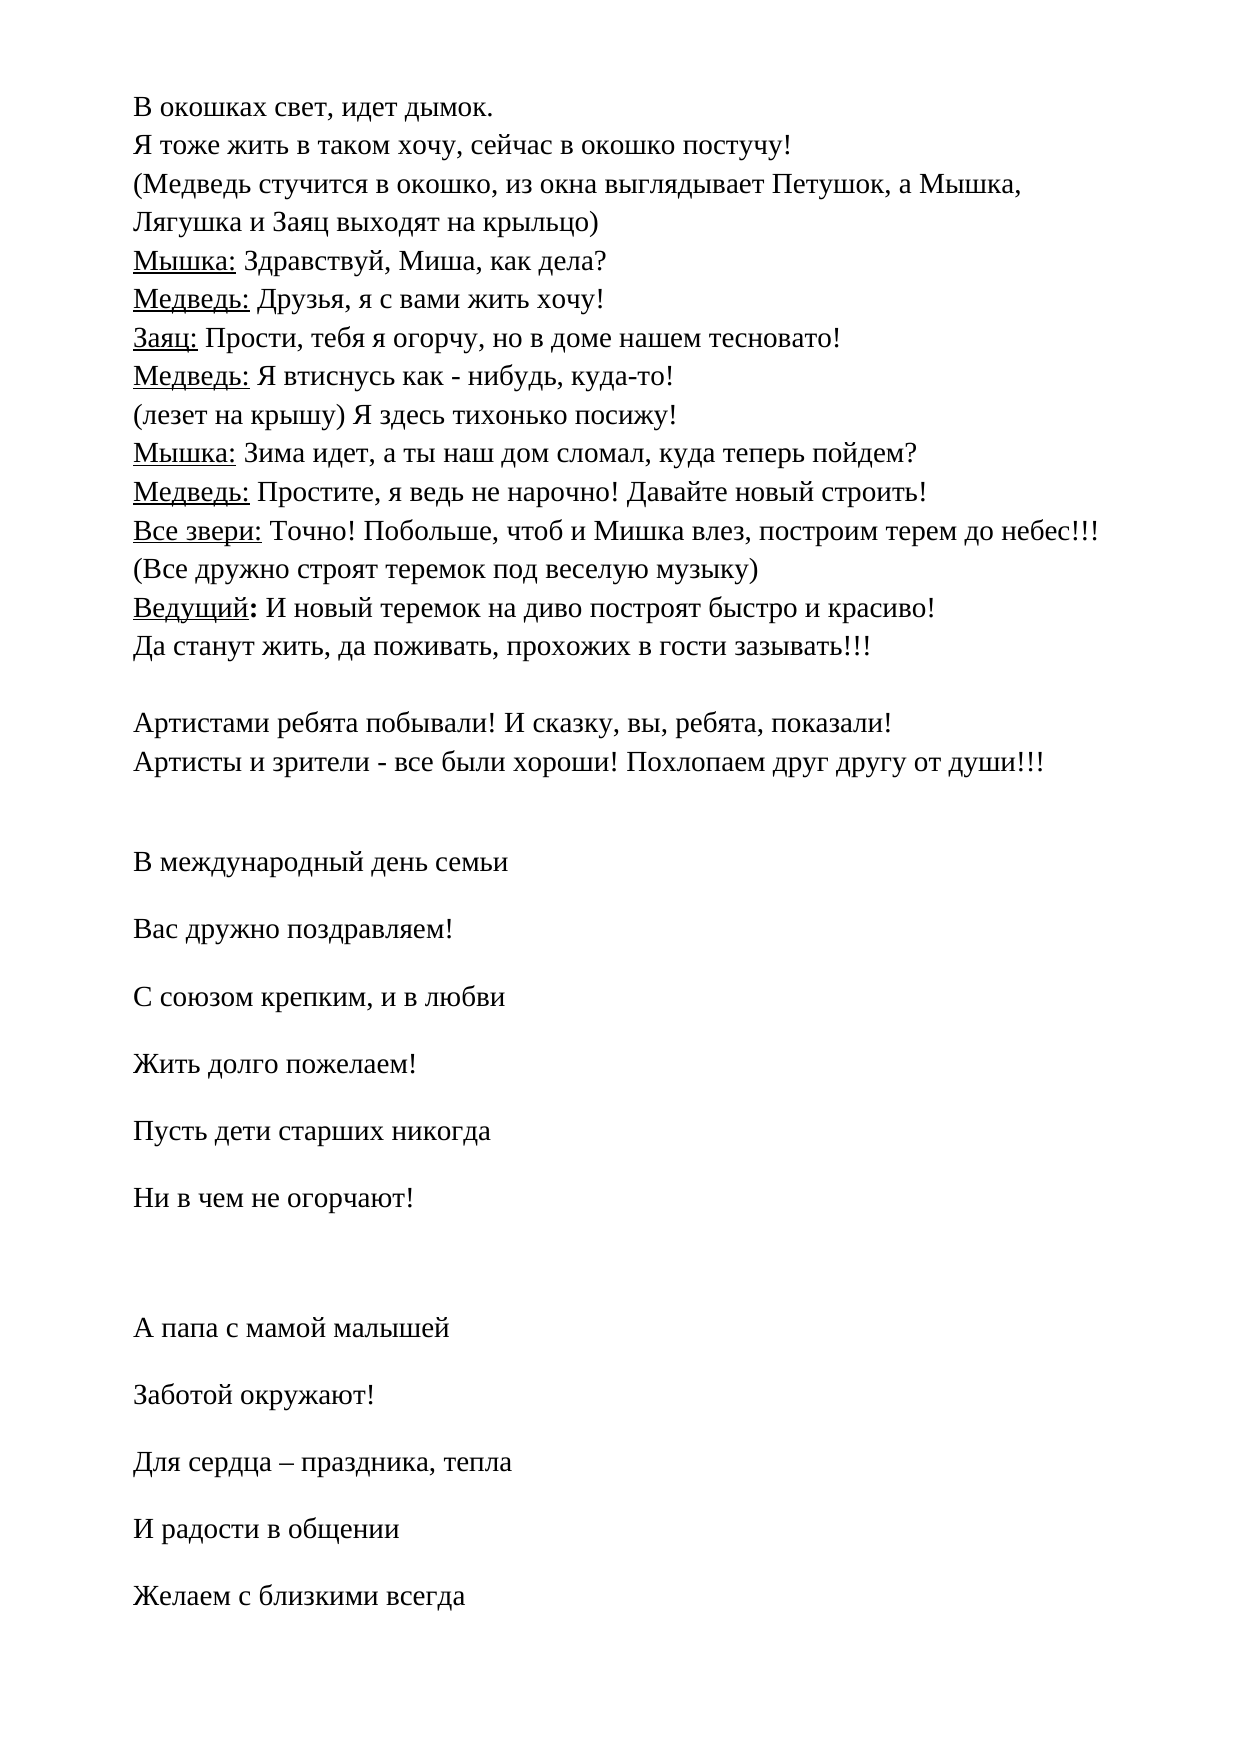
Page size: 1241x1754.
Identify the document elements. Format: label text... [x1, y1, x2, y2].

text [133, 89, 1137, 508]
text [133, 1243, 1137, 1612]
text В международный день семьи Вас дружно поздравляем! С союзом крепким, и в любви Жить долго пожелаем! Пусть дети старших никогда Ни в чем не огорчают! [133, 844, 1137, 1213]
text Артистами ребята побывали! И сказку, вы, ребята, показали! Артисты и зрители - все были хороши! Похлопаем друг другу от души!!! [133, 667, 1137, 777]
text Все звери: Точно! Побольше, чтоб и Мишка влез, построим терем до небес!!! (Все дружно строят теремок под веселую музыку) Ведущий: И новый теремок на диво построят быстро и красиво! Да станут жить, да поживать, прохожих в гости зазывать!!! [133, 513, 1137, 662]
